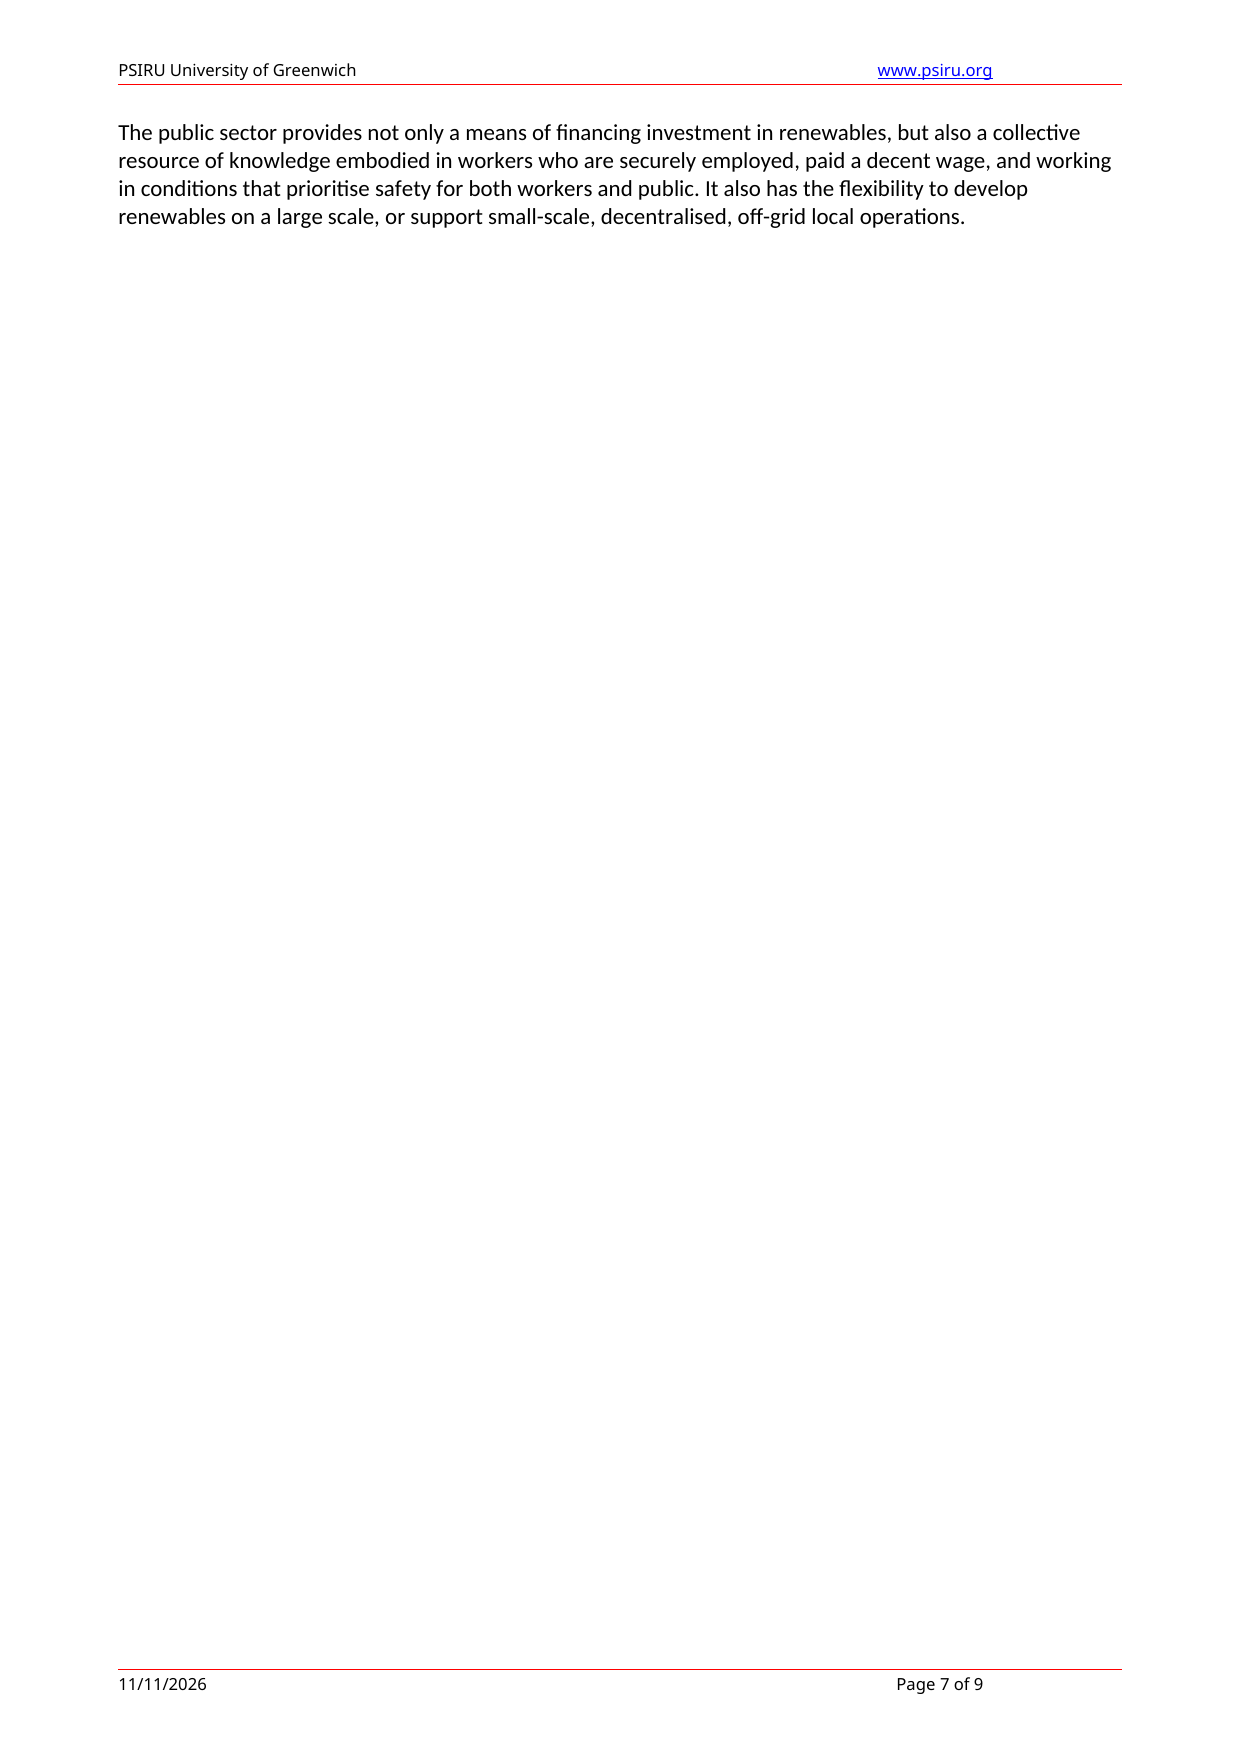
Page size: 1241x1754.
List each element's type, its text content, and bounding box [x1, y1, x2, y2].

text The public sector provides not only a means of financing investment in renewables, but also a collective resource of knowledge embodied in workers who are securely employed, paid a decent wage, and working in conditions that prioritise safety for both workers and public. It also has the flexibility to develop renewables on a large scale, or support small-scale, decentralised, off-grid local operations. [118, 118, 1122, 230]
